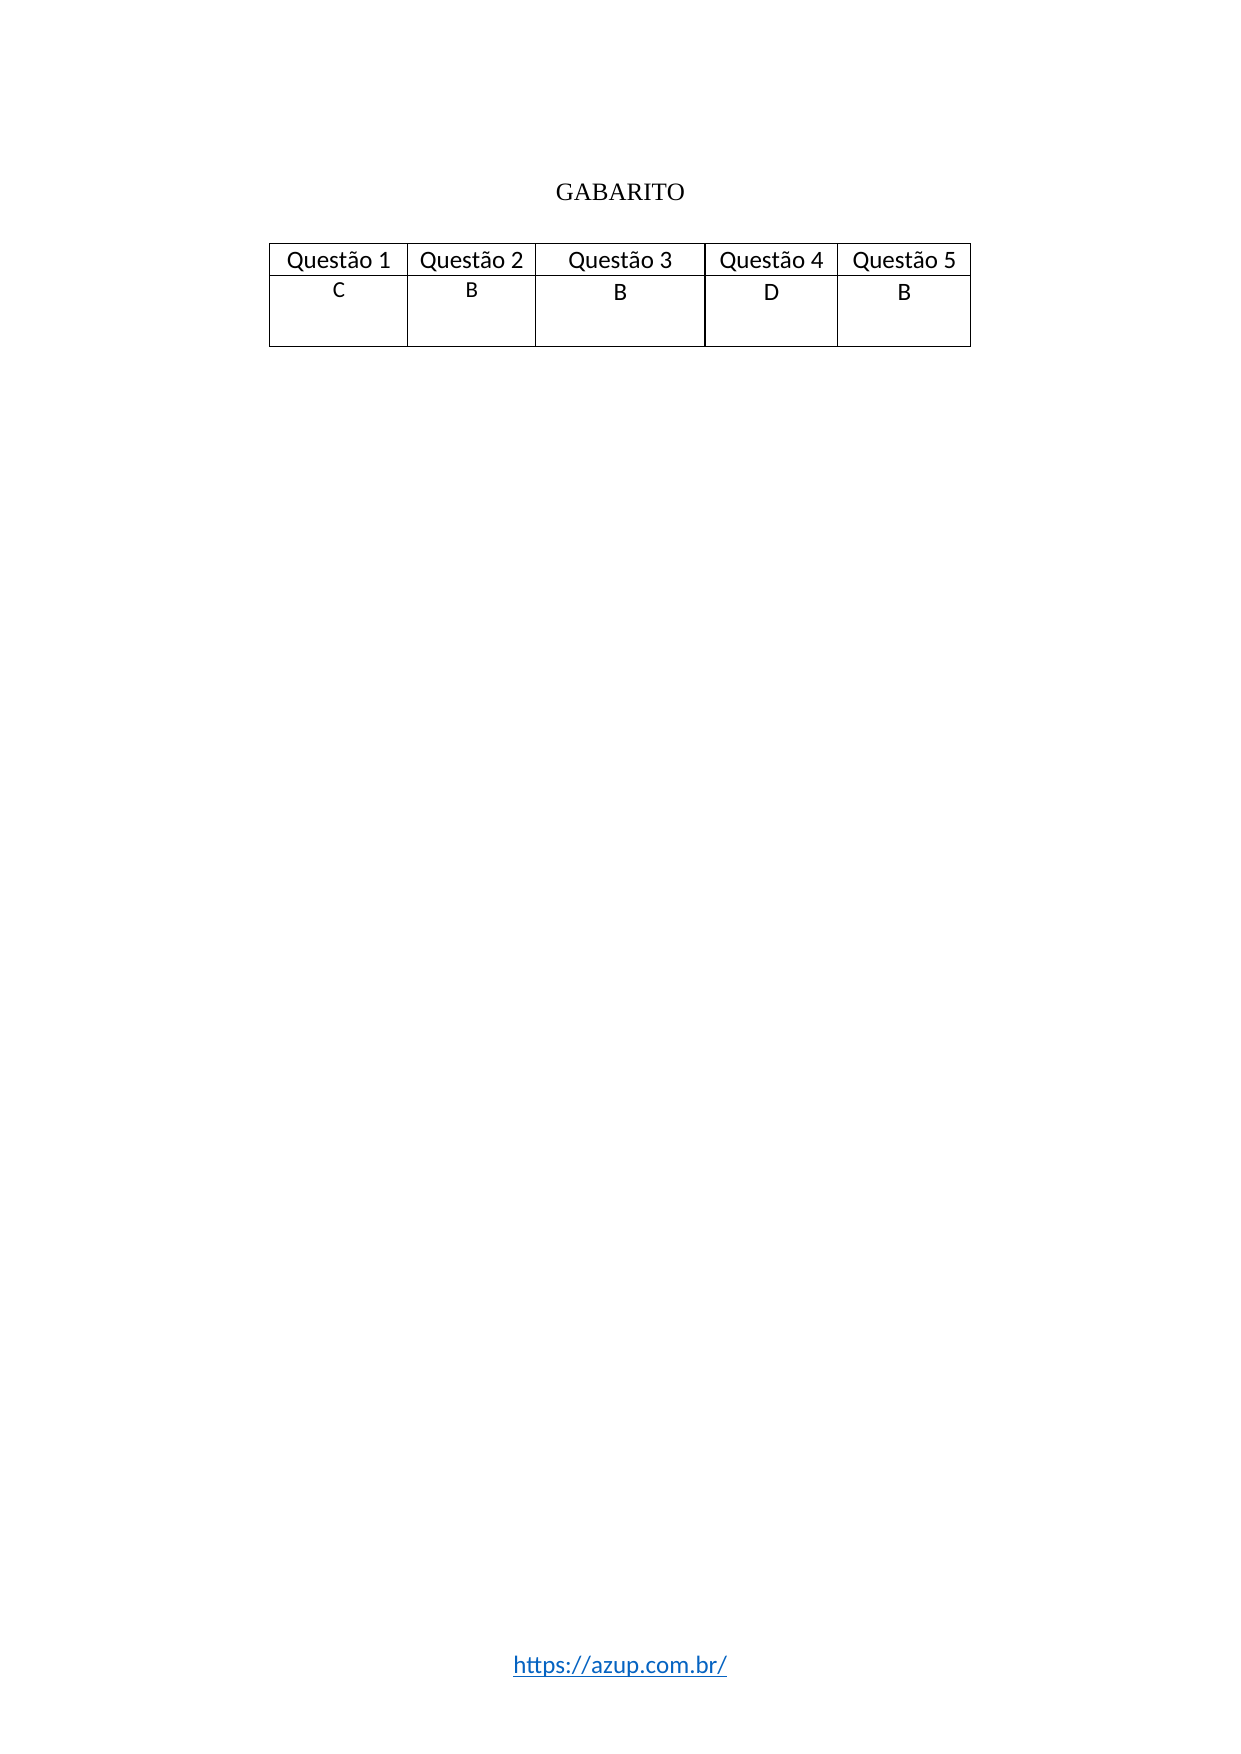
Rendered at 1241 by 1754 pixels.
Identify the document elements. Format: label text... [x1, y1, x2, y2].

table_header Questão 2 [408, 244, 535, 274]
table_cell B [408, 276, 535, 346]
table_cell D [706, 276, 837, 346]
table_cell C [270, 276, 407, 346]
table_header Questão 3 [536, 244, 704, 274]
table_cell B [838, 276, 970, 346]
text GABARITO [177, 177, 1063, 206]
table_cell B [536, 276, 704, 346]
table_header Questão 4 [706, 244, 837, 274]
table_header Questão 5 [838, 244, 970, 274]
table_header Questão 1 [270, 244, 407, 274]
